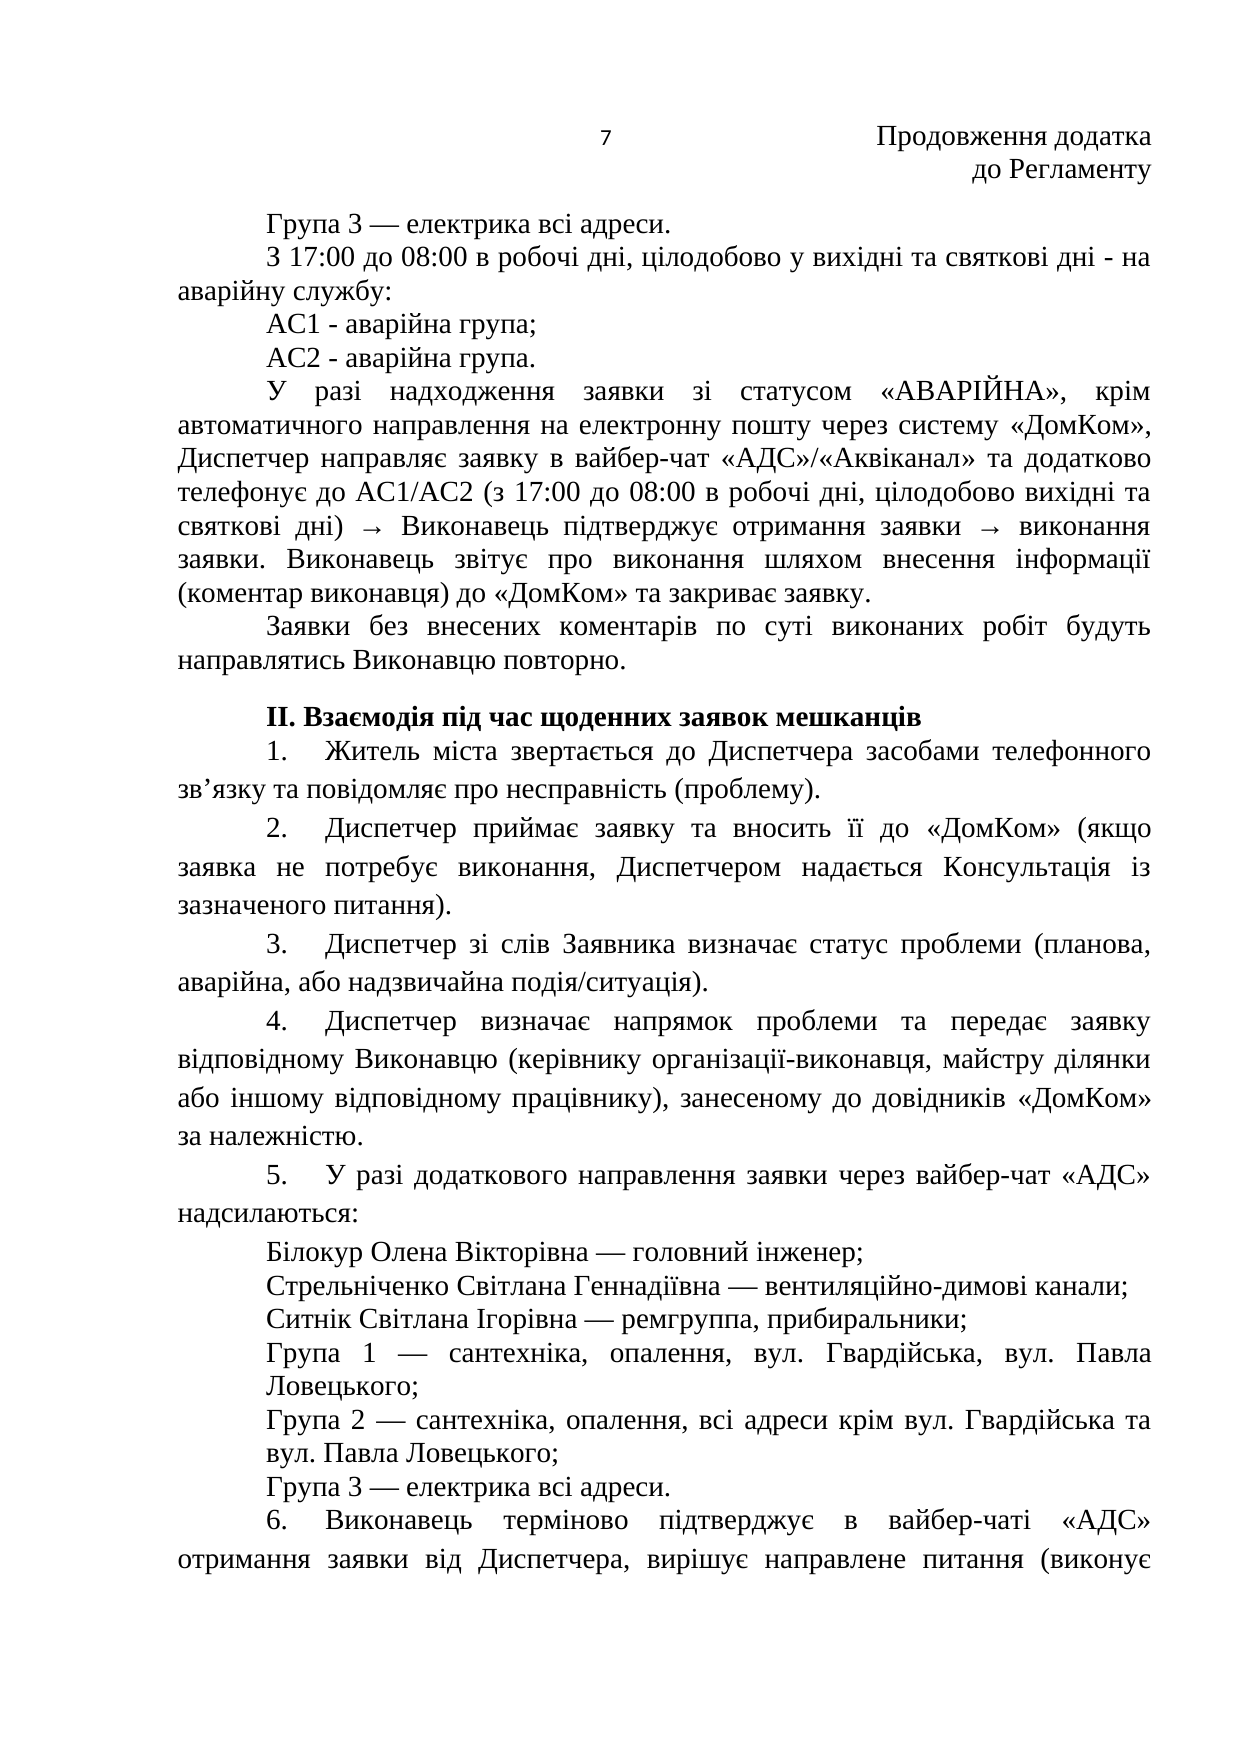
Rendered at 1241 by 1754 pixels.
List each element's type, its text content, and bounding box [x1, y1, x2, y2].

list Житель міста звертається до Диспетчера засобами телефонного зв’язку та повідомляє про несправність (проблему). [177, 733, 1152, 805]
text Стрельніченко Світлана Геннадіївна — вентиляційно-димові канали; [177, 1268, 1152, 1301]
text АС1 - аварійна група; [177, 306, 1152, 340]
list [177, 1502, 1152, 1574]
list Диспетчер зі слів Заявника визначає статус проблеми (планова, аварійна, або надзвичайна подія/ситуація). [177, 926, 1152, 998]
text АС2 - аварійна група. [177, 340, 1152, 373]
text Ситнік Світлана Ігорівна — ремгруппа, прибиральники; [177, 1301, 1152, 1335]
text У разі надходження заявки зі статусом «АВАРІЙНА», крім автоматичного направлення на електронну пошту через систему «ДомКом», Диспетчер направляє заявку в вайбер-чат «АДС»/«Аквіканал» та додатково телефонує до АС1/АС2 (з 17:00 до 08:00 в робочі дні, цілодобово вихідні та святкові дні) → Виконавець підтверджує отримання заявки → виконання заявки. Виконавець звітує про виконання шляхом внесення інформації (коментар виконавця) до «ДомКом» та закриває заявку. [177, 373, 1152, 608]
text Група 3 — електрика всі адреси. [266, 1469, 1152, 1502]
text ІІ. Взаємодія під час щоденних заявок мешканців [177, 699, 1152, 733]
list У разі додаткового направлення заявки через вайбер-чат «АДС» надсилаються: [177, 1157, 1152, 1229]
text Заявки без внесених коментарів по суті виконаних робіт будуть направлятись Виконавцю повторно. [177, 608, 1152, 675]
text Білокур Олена Вікторівна — головний інженер; [177, 1234, 1152, 1268]
list Диспетчер приймає заявку та вносить її до «ДомКом» (якщо заявка не потребує виконання, Диспетчером надається Консультація із зазначеного питання). [177, 810, 1152, 921]
text З 17:00 до 08:00 в робочі дні, цілодобово у вихідні та святкові дні - на аварійну службу: [177, 239, 1152, 306]
text Група 2 — сантехніка, опалення, всі адреси крім вул. Гвардійська та вул. Павла Ловецького; [266, 1402, 1152, 1469]
list Диспетчер визначає напрямок проблеми та передає заявку відповідному Виконавцю (керівнику організації-виконавця, майстру ділянки або іншому відповідному працівнику), занесеному до довідників «ДомКом» за належністю. [177, 1003, 1152, 1152]
text Група 1 — сантехніка, опалення, вул. Гвардійська, вул. Павла Ловецького; [266, 1335, 1152, 1402]
text Група 3 — електрика всі адреси. [266, 206, 1152, 239]
